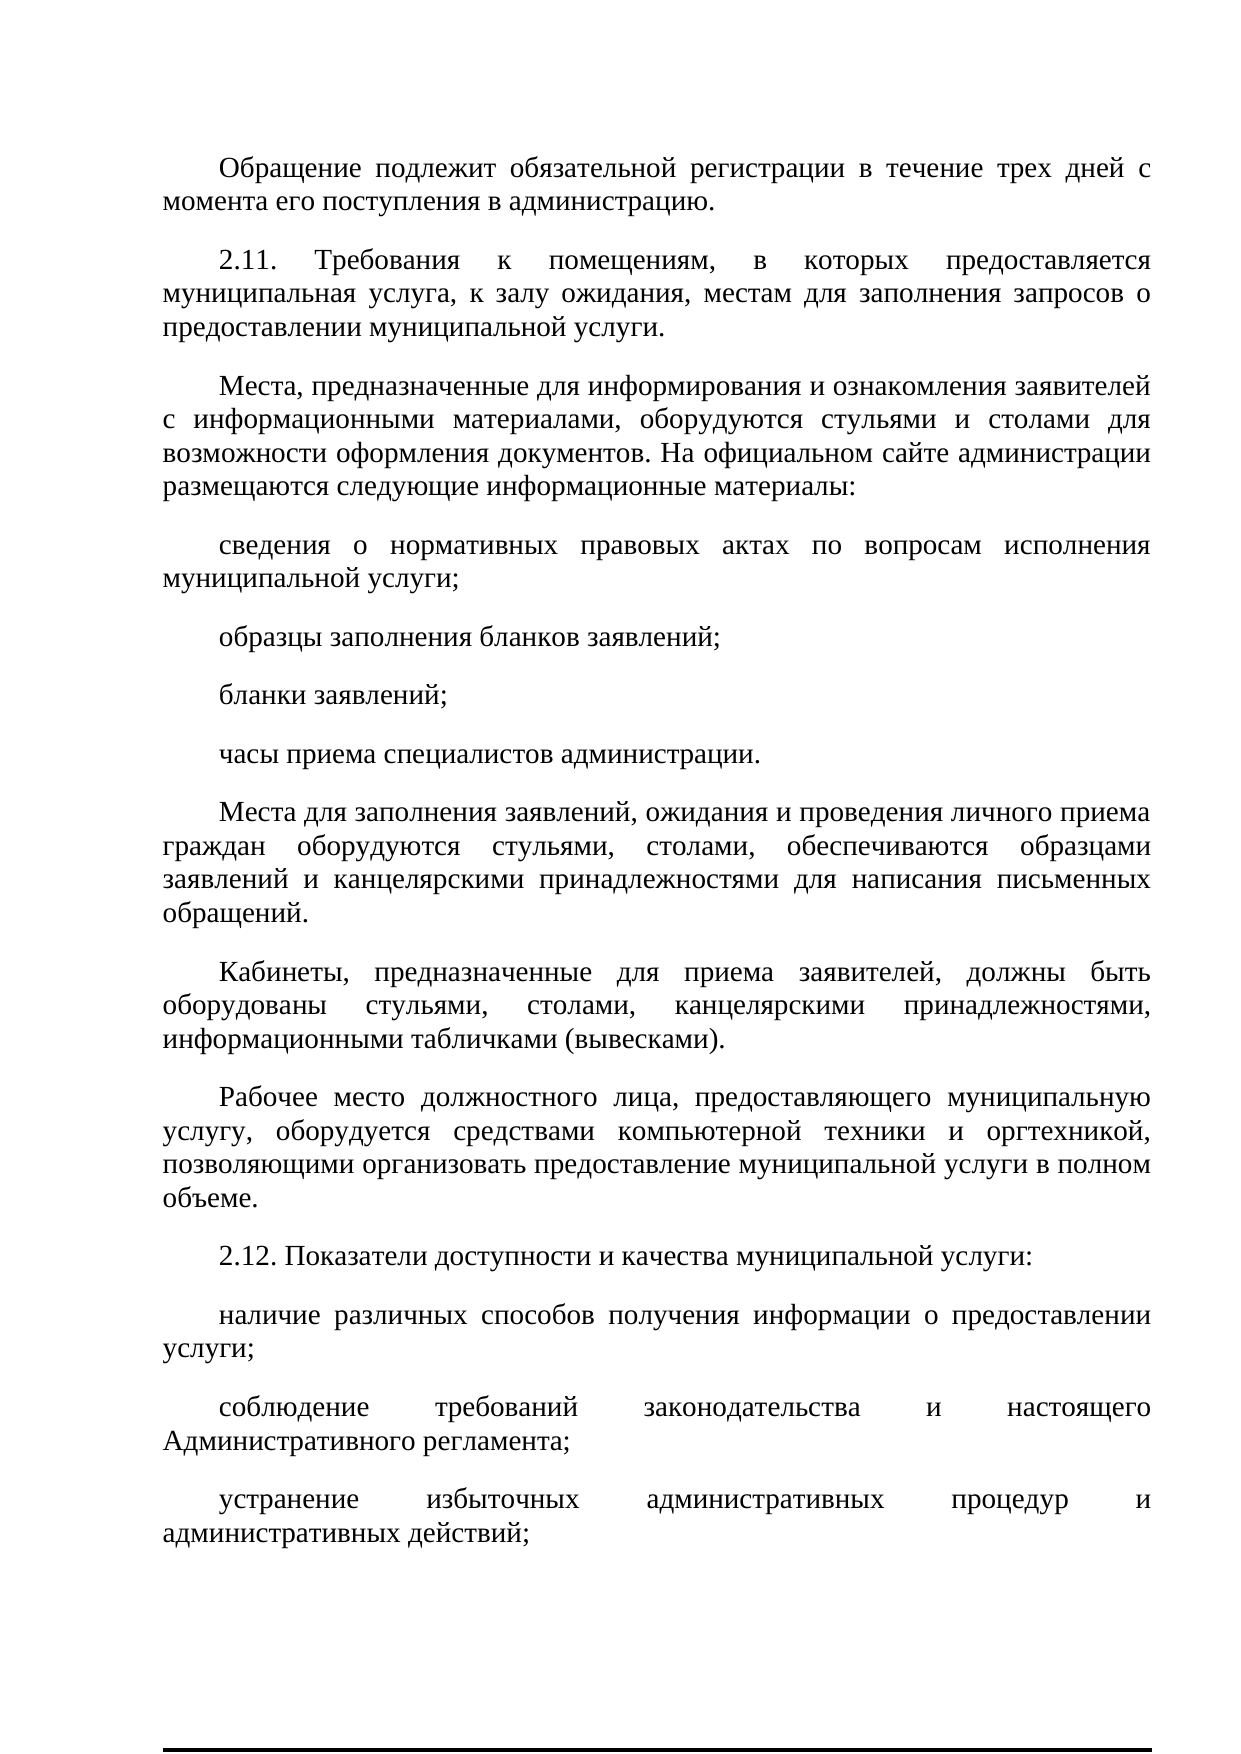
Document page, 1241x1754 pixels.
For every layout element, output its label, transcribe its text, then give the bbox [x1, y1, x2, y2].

text Места, предназначенные для информирования и ознакомления заявителей с информационными материалами, оборудуются стульями и столами для возможности оформления документов. На официальном сайте администрации размещаются следующие информационные материалы: [162, 368, 1152, 502]
text бланки заявлений; [162, 677, 1152, 711]
text Рабочее место должностного лица, предоставляющего муниципальную услугу, оборудуется средствами компьютерной техники и оргтехникой, позволяющими организовать предоставление муниципальной услуги в полном объеме. [162, 1079, 1152, 1213]
text сведения о нормативных правовых актах по вопросам исполнения муниципальной услуги; [162, 527, 1152, 594]
text часы приема специалистов администрации. [162, 736, 1152, 769]
text наличие различных способов получения информации о предоставлении услуги; [162, 1297, 1152, 1364]
text устранение избыточных административных процедур и административных действий; [162, 1481, 1152, 1548]
text Обращение подлежит обязательной регистрации в течение трех дней с момента его поступления в администрацию. [162, 150, 1152, 217]
text 2.12. Показатели доступности и качества муниципальной услуги: [162, 1238, 1152, 1272]
text Кабинеты, предназначенные для приема заявителей, должны быть оборудованы стульями, столами, канцелярскими принадлежностями, информационными табличками (вывесками). [162, 954, 1152, 1054]
text соблюдение требований законодательства и настоящего Административного регламента; [162, 1389, 1152, 1456]
text образцы заполнения бланков заявлений; [162, 619, 1152, 652]
text 2.11. Требования к помещениям, в которых предоставляется муниципальная услуга, к залу ожидания, местам для заполнения запросов о предоставлении муниципальной услуги. [162, 242, 1152, 343]
text Места для заполнения заявлений, ожидания и проведения личного приема граждан оборудуются стульями, столами, обеспечиваются образцами заявлений и канцелярскими принадлежностями для написания письменных обращений. [162, 794, 1152, 929]
